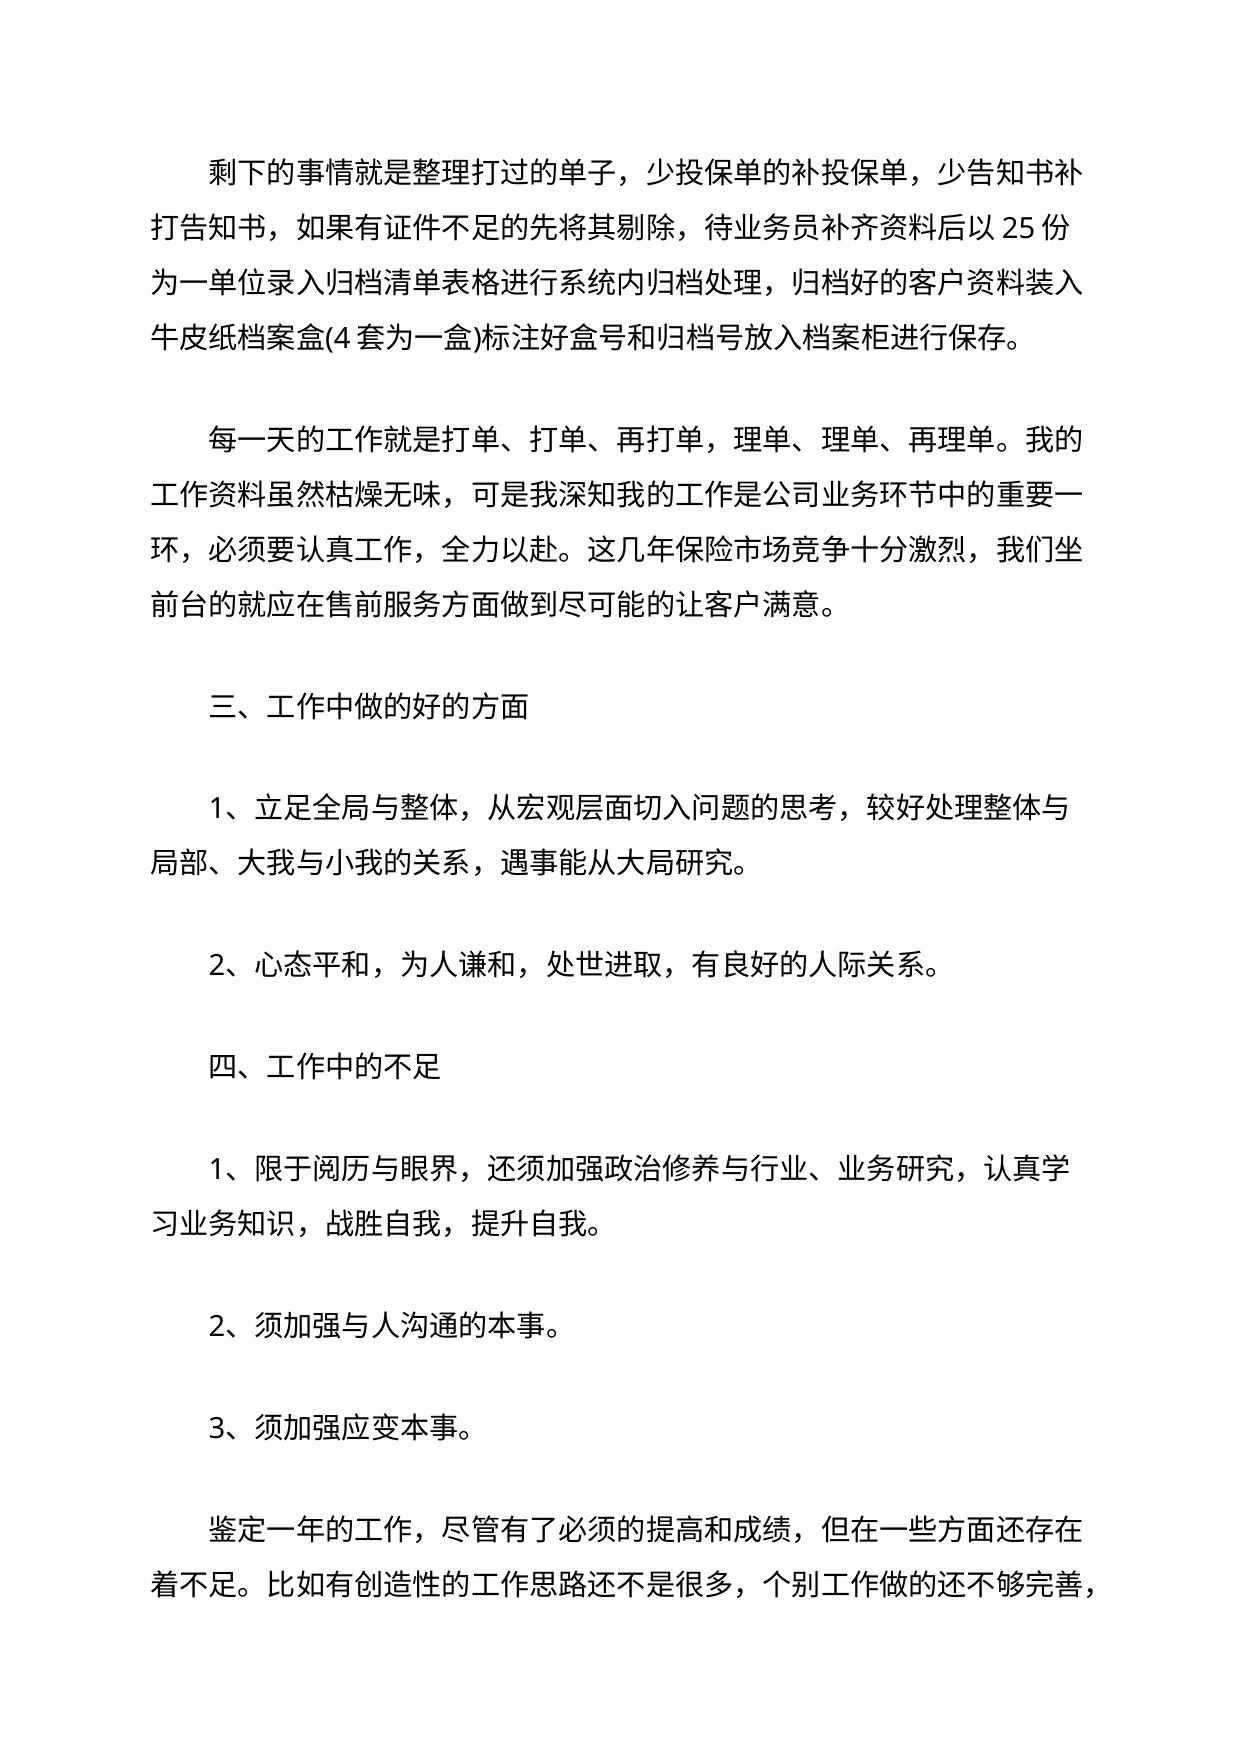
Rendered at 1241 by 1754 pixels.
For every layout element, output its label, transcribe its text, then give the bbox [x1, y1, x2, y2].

text 剩下的事情就是整理打过的单子，少投保单的补投保单，少告知书补打告知书，如果有证件不足的先将其剔除，待业务员补齐资料后以25份为一单位录入归档清单表格进行系统内归档处理，归档好的客户资料装入牛皮纸档案盒(4套为一盒)标注好盒号和归档号放入档案柜进行保存。 [150, 150, 1090, 357]
text 每一天的工作就是打单、打单、再打单，理单、理单、再理单。我的工作资料虽然枯燥无味，可是我深知我的工作是公司业务环节中的重要一环，必须要认真工作，全力以赴。这几年保险市场竞争十分激烈，我们坐前台的就应在售前服务方面做到尽可能的让客户满意。 [150, 417, 1090, 624]
text 3、须加强应变本事。 [150, 1404, 1090, 1447]
text 1、限于阅历与眼界，还须加强政治修养与行业、业务研究，认真学习业务知识，战胜自我，提升自我。 [150, 1146, 1090, 1243]
text 三、工作中做的好的方面 [150, 683, 1090, 726]
text 2、心态平和，为人谦和，处世进取，有良好的人际关系。 [150, 942, 1090, 984]
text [150, 1506, 1090, 1603]
text 1、立足全局与整体，从宏观层面切入问题的思考，较好处理整体与局部、大我与小我的关系，遇事能从大局研究。 [150, 785, 1090, 882]
text 2、须加强与人沟通的本事。 [150, 1302, 1090, 1345]
text 四、工作中的不足 [150, 1044, 1090, 1086]
